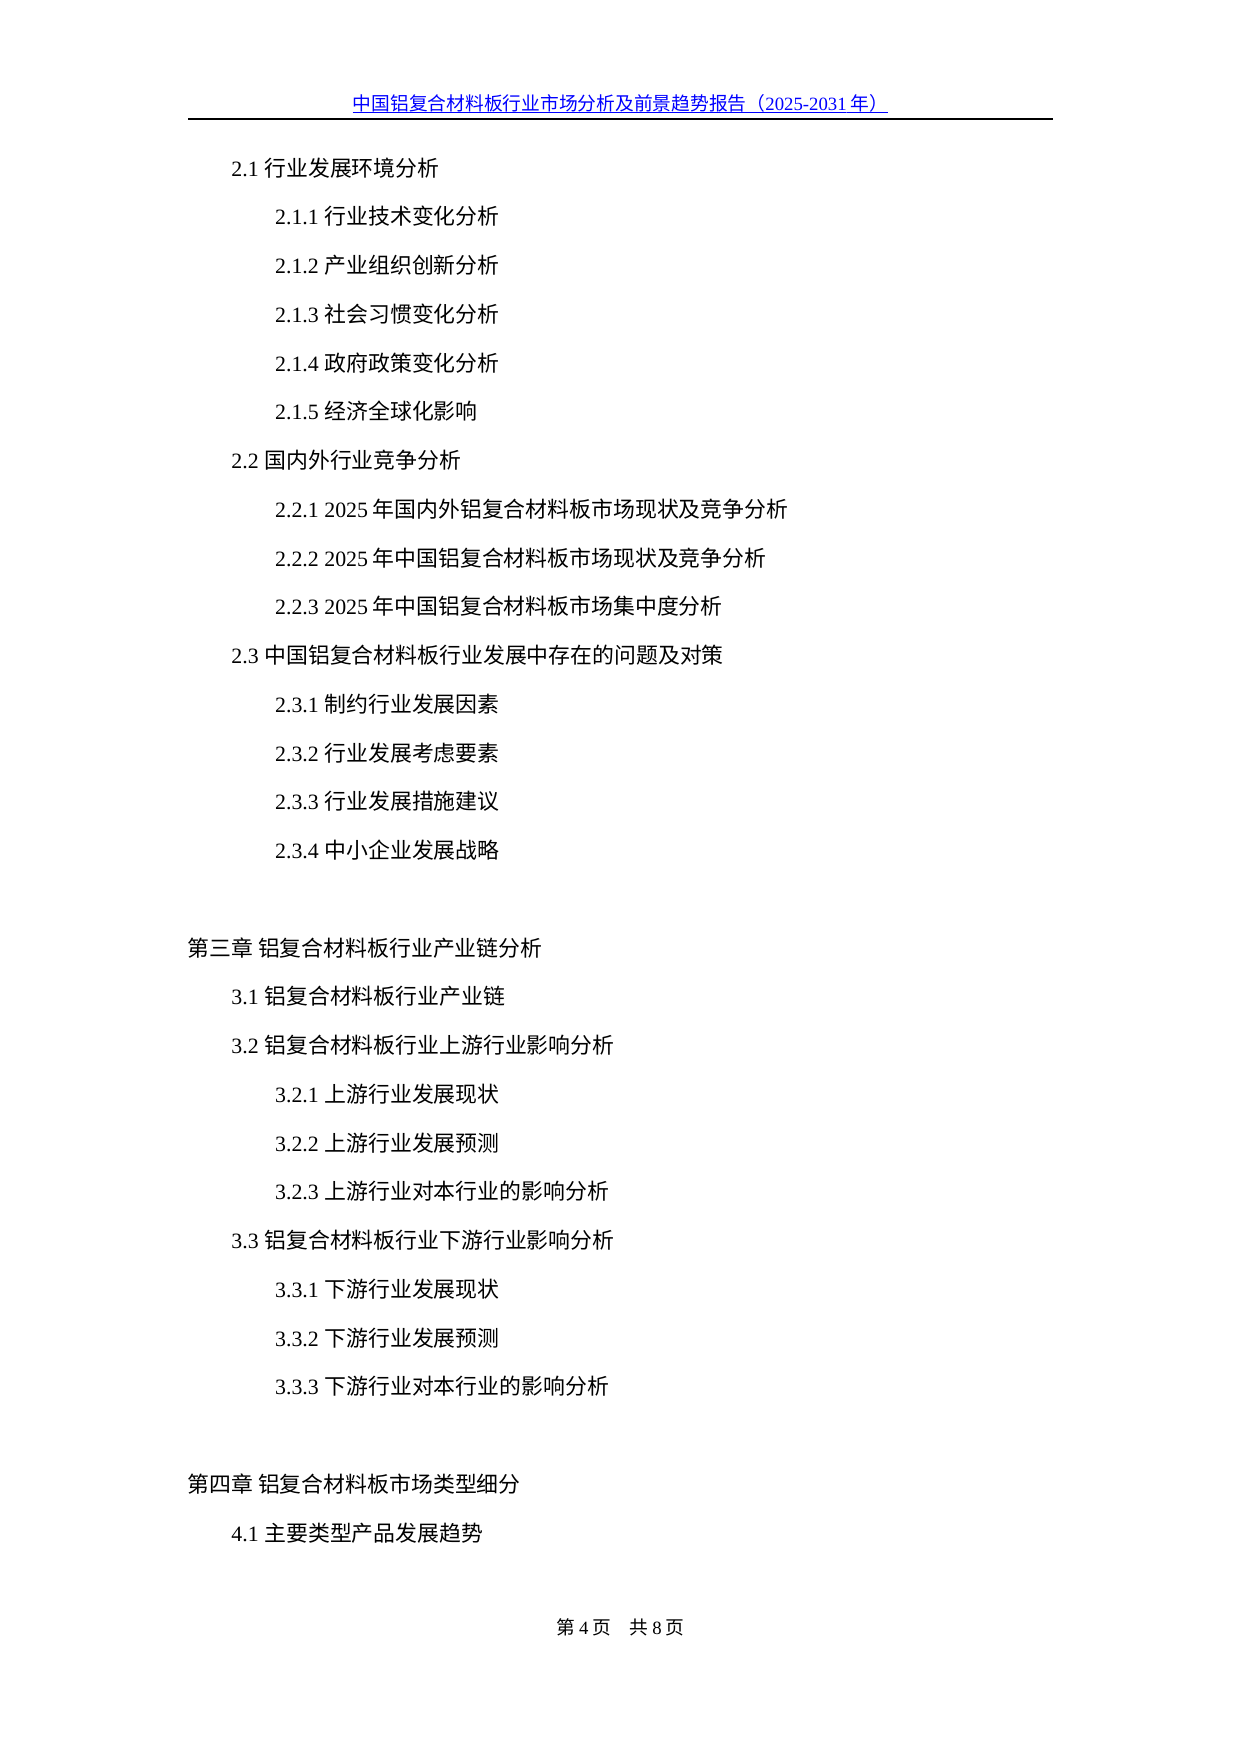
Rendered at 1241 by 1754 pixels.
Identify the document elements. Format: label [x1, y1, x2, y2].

text [187, 150, 1053, 1548]
